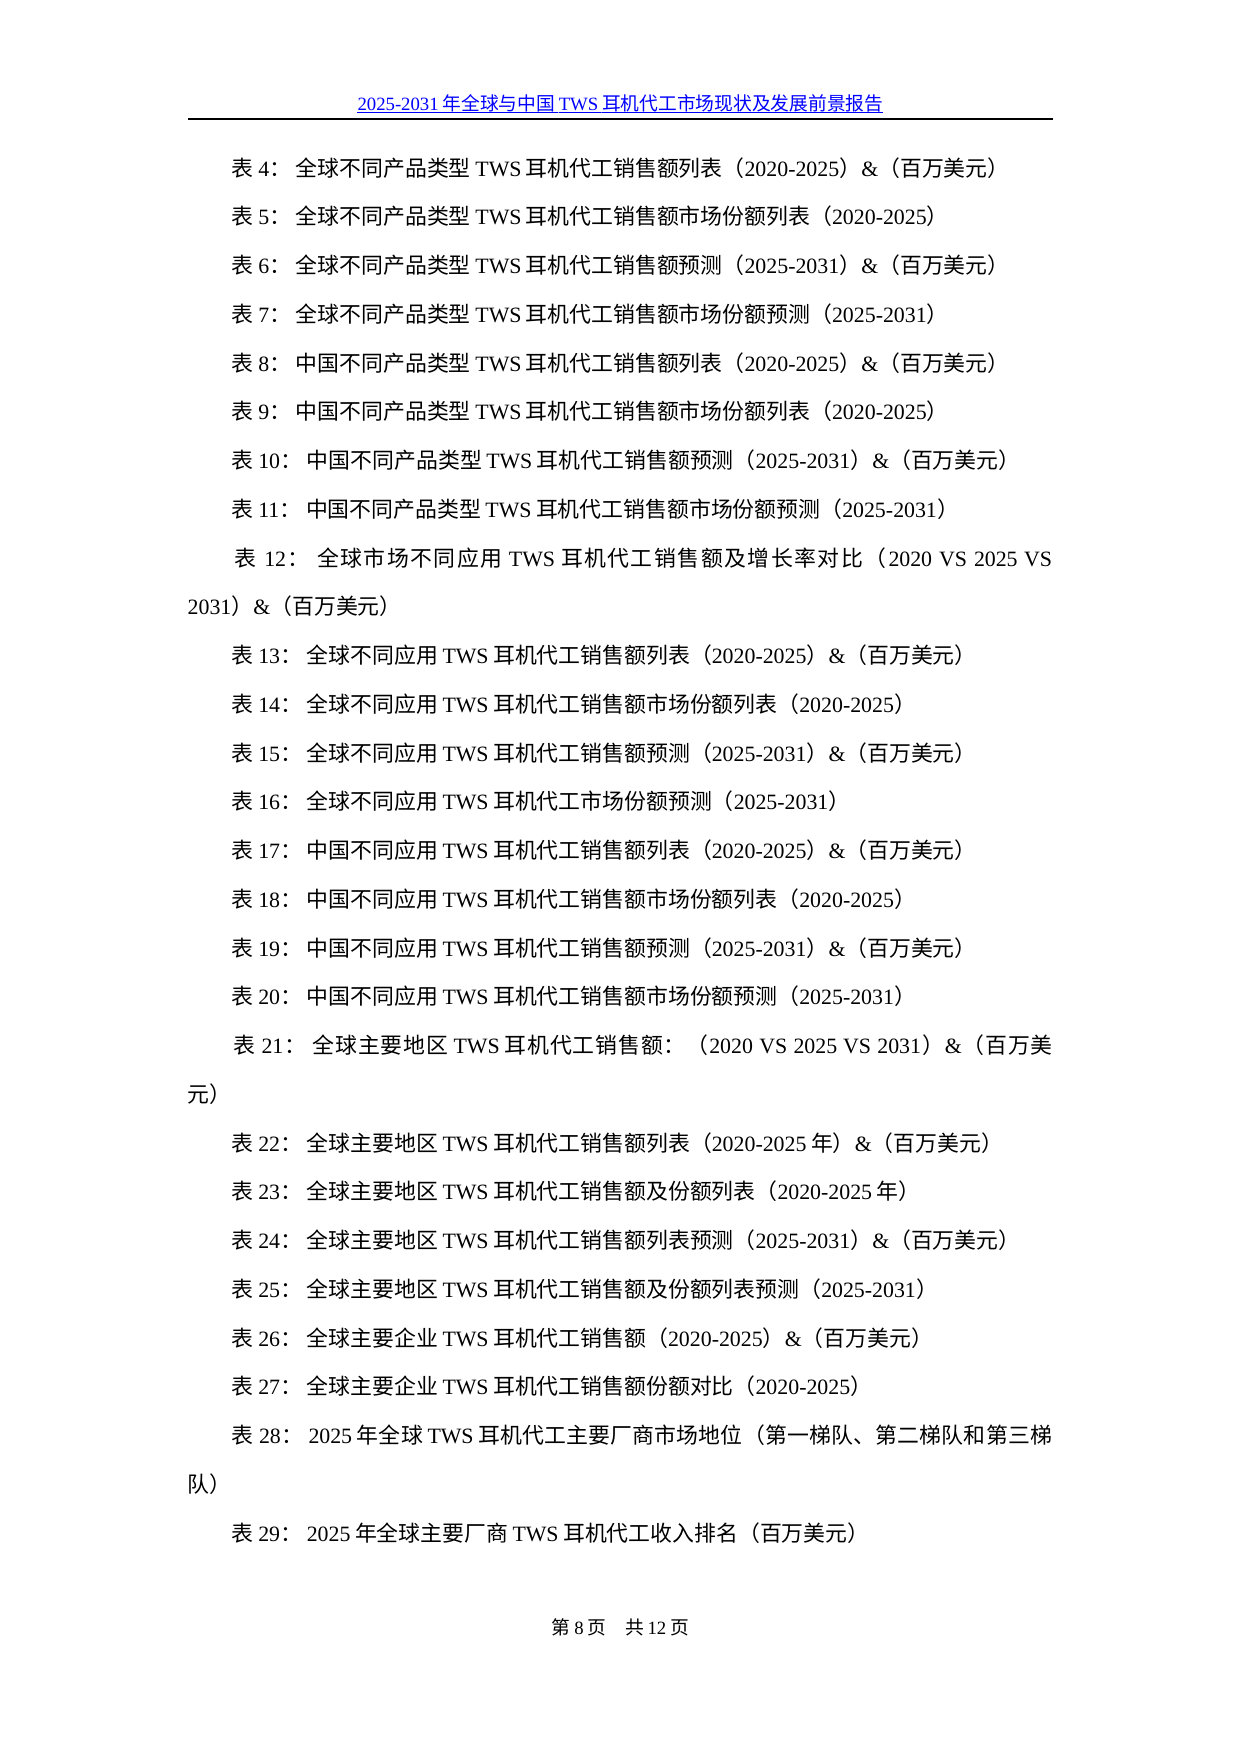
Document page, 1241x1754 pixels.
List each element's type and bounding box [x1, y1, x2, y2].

text [187, 150, 1053, 1548]
